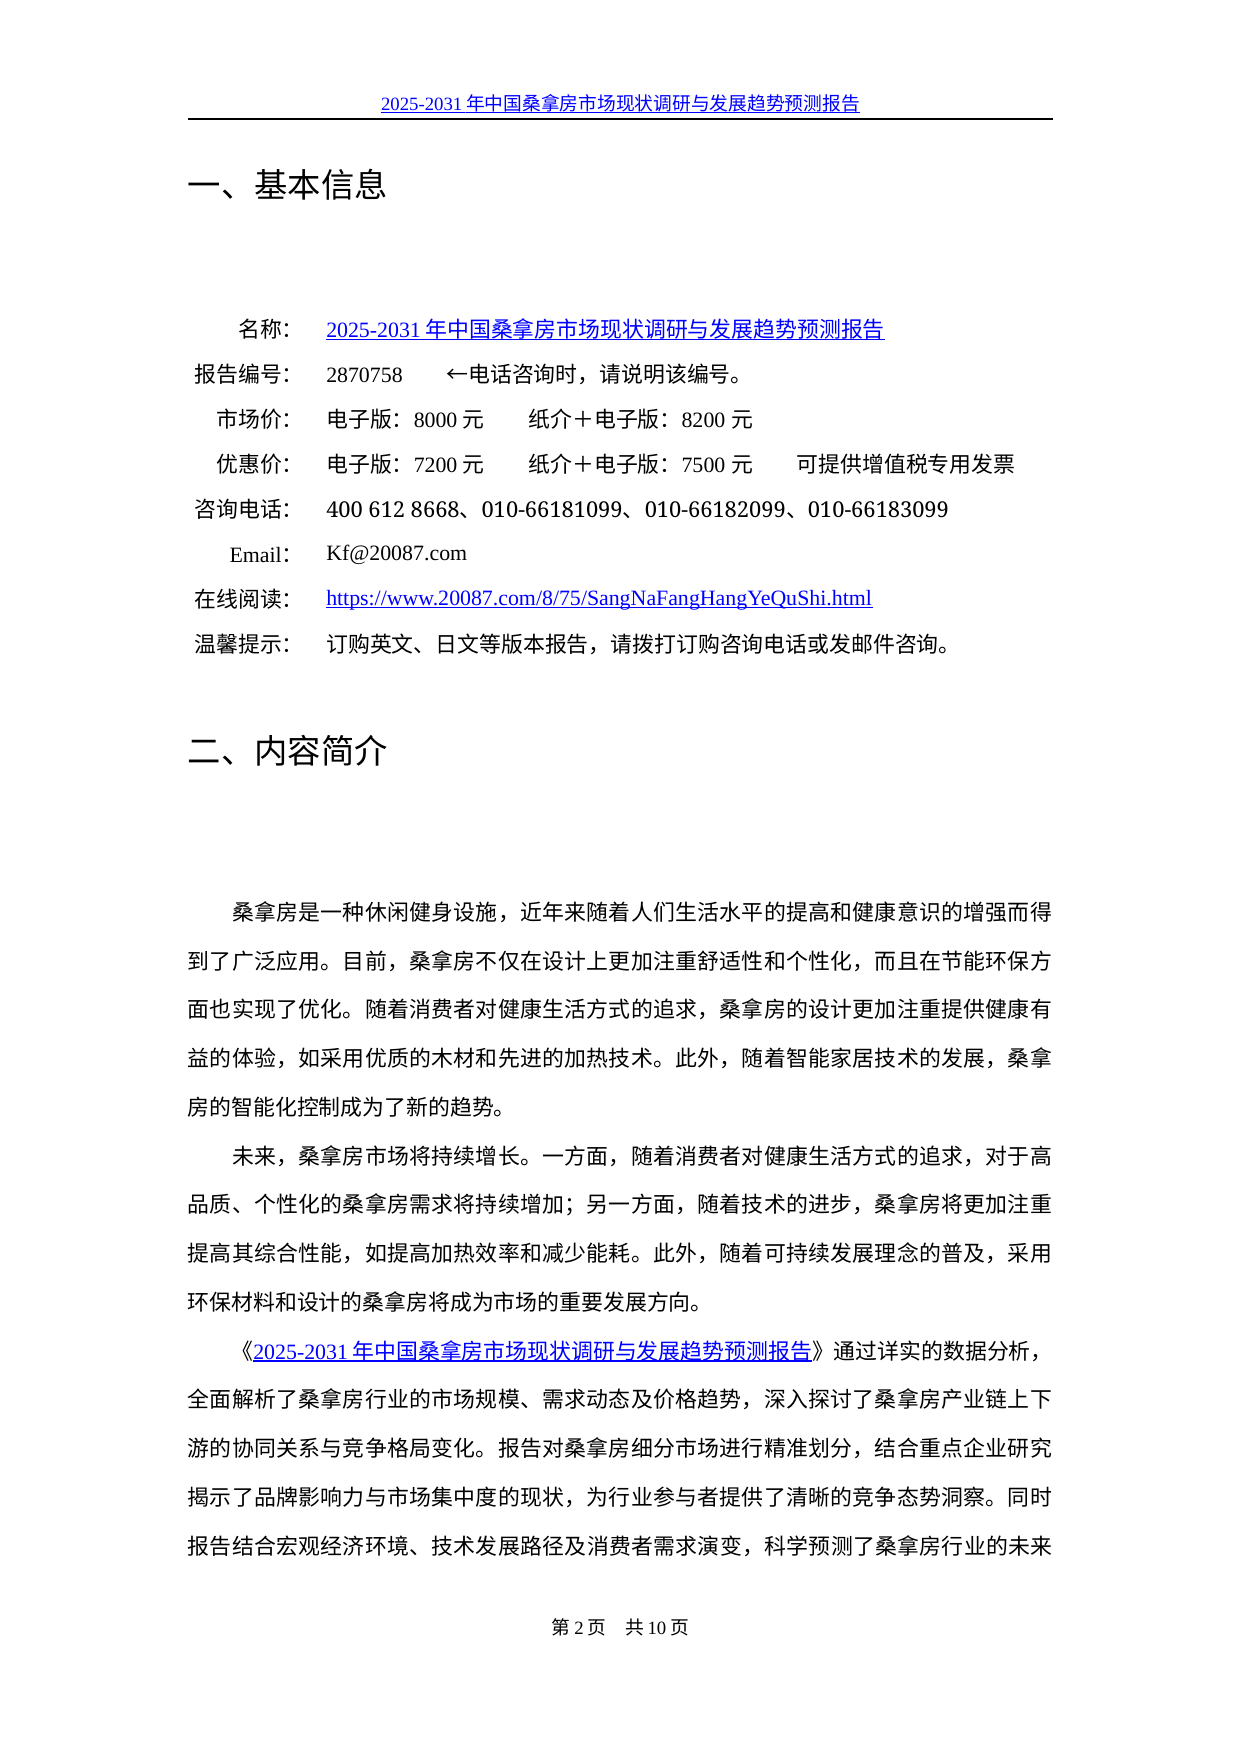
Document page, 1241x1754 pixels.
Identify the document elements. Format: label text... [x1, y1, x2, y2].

table_cell [315, 582, 1073, 627]
table_cell Email： [167, 537, 315, 582]
table_cell 温馨提示： [167, 627, 315, 672]
table_cell 电子版：7200 元 纸介＋电子版：7500 元 可提供增值税专用发票 [315, 447, 1073, 492]
table_cell 电子版：8000 元 纸介＋电子版：8200 元 [315, 402, 1073, 447]
table_cell 400 612 8668、010-66181099、010-66182099、010-66183099 [315, 492, 1073, 537]
table_cell 咨询电话： [167, 492, 315, 537]
title 二、内容简介 [187, 717, 1053, 782]
table_header 名称： [167, 312, 315, 357]
table_cell 订购英文、日文等版本报告，请拨打订购咨询电话或发邮件咨询。 [315, 627, 1073, 672]
table_cell 报告编号： [167, 357, 315, 402]
table_header 2025-2031年中国桑拿房市场现状调研与发展趋势预测报告 [315, 312, 1073, 357]
title 一、基本信息 [187, 150, 1053, 215]
table_cell 2870758 ←电话咨询时，请说明该编号。 [315, 357, 1073, 402]
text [187, 894, 1053, 1561]
table_cell 在线阅读： [167, 582, 315, 627]
table_cell 优惠价： [167, 447, 315, 492]
table_cell Kf@20087.com [315, 537, 1073, 582]
table_cell 市场价： [167, 402, 315, 447]
